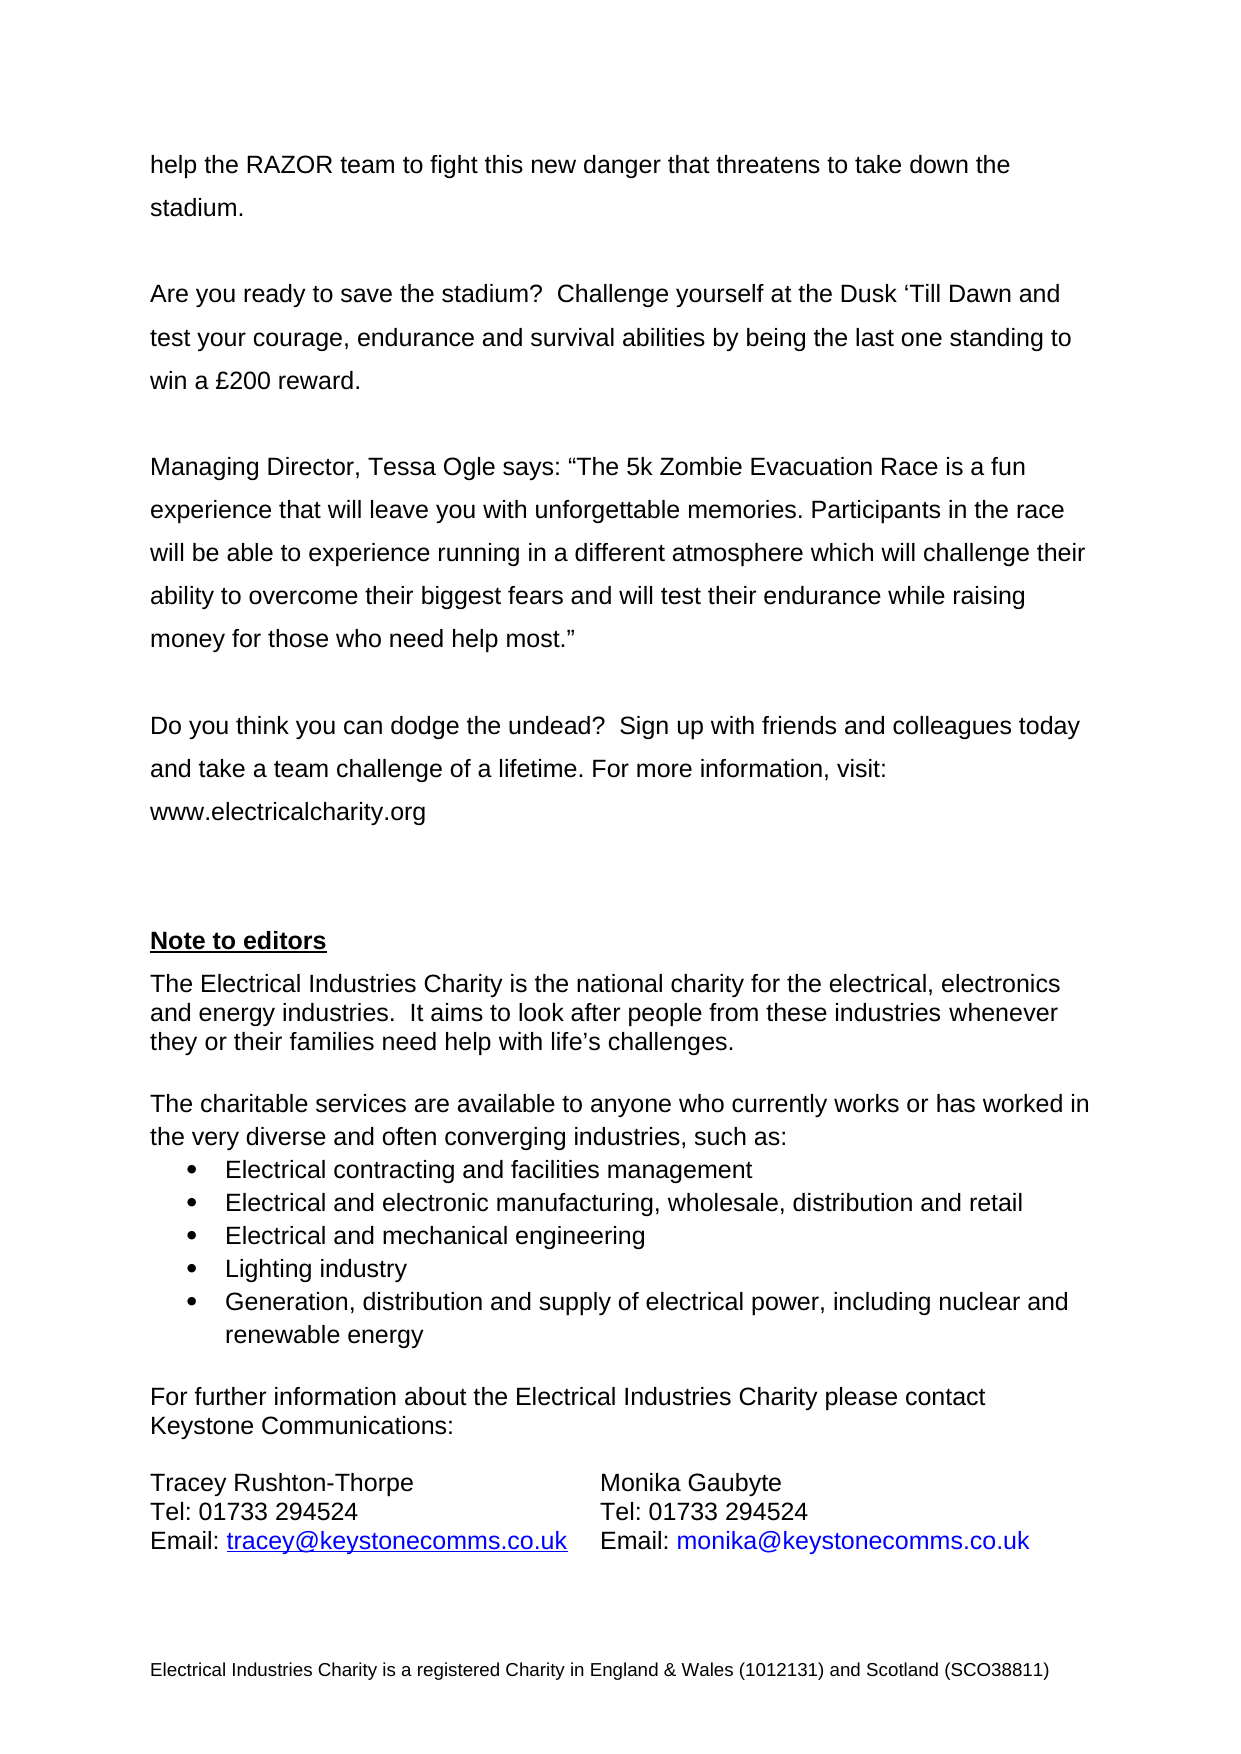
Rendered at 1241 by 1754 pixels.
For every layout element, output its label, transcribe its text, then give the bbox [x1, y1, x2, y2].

list Electrical and electronic manufacturing, wholesale, distribution and retail [187, 1188, 1093, 1217]
text Tel: 01733 294524 Tel: 01733 294524 [150, 1497, 1090, 1526]
list Lighting industry [187, 1254, 1093, 1283]
list Generation, distribution and supply of electrical power, including nuclear and renewable energy [187, 1287, 1093, 1349]
text Are you ready to save the stadium? Challenge yourself at the Dusk ‘Till Dawn and test your courage, endurance and survival abilities by being the last one standing to win a £200 reward. [150, 279, 1090, 394]
text Do you think you can dodge the undead? Sign up with friends and colleagues today and take a team challenge of a lifetime. For more information, visit: www.electricalcharity.org [150, 711, 1090, 826]
text Email: tracey@keystonecomms.co.uk Email: monika@keystonecomms.co.uk [150, 1526, 1090, 1554]
text Tracey Rushton-Thorpe Monika Gaubyte [150, 1468, 1090, 1497]
list Electrical and mechanical engineering [187, 1221, 1093, 1250]
text The charitable services are available to anyone who currently works or has worked in the very diverse and often converging industries, such as: [150, 1089, 1093, 1150]
text Note to editors [150, 926, 1090, 955]
list Electrical contracting and facilities management [187, 1155, 1093, 1183]
text Managing Director, Tessa Ogle says: “The 5k Zombie Evacuation Race is a fun experience that will leave you with unforgettable memories. Participants in the race will be able to experience running in a different atmosphere which will challenge their ability to overcome their biggest fears and will test their endurance while raising money for those who need help most.” [150, 452, 1090, 653]
text For further information about the Electrical Industries Charity please contact Keystone Communications: [150, 1382, 1090, 1439]
text The Electrical Industries Charity is the national charity for the electrical, electronics and energy industries. It aims to look after people from these industries whenever they or their families need help with life’s challenges. [150, 969, 1090, 1056]
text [150, 150, 1090, 222]
